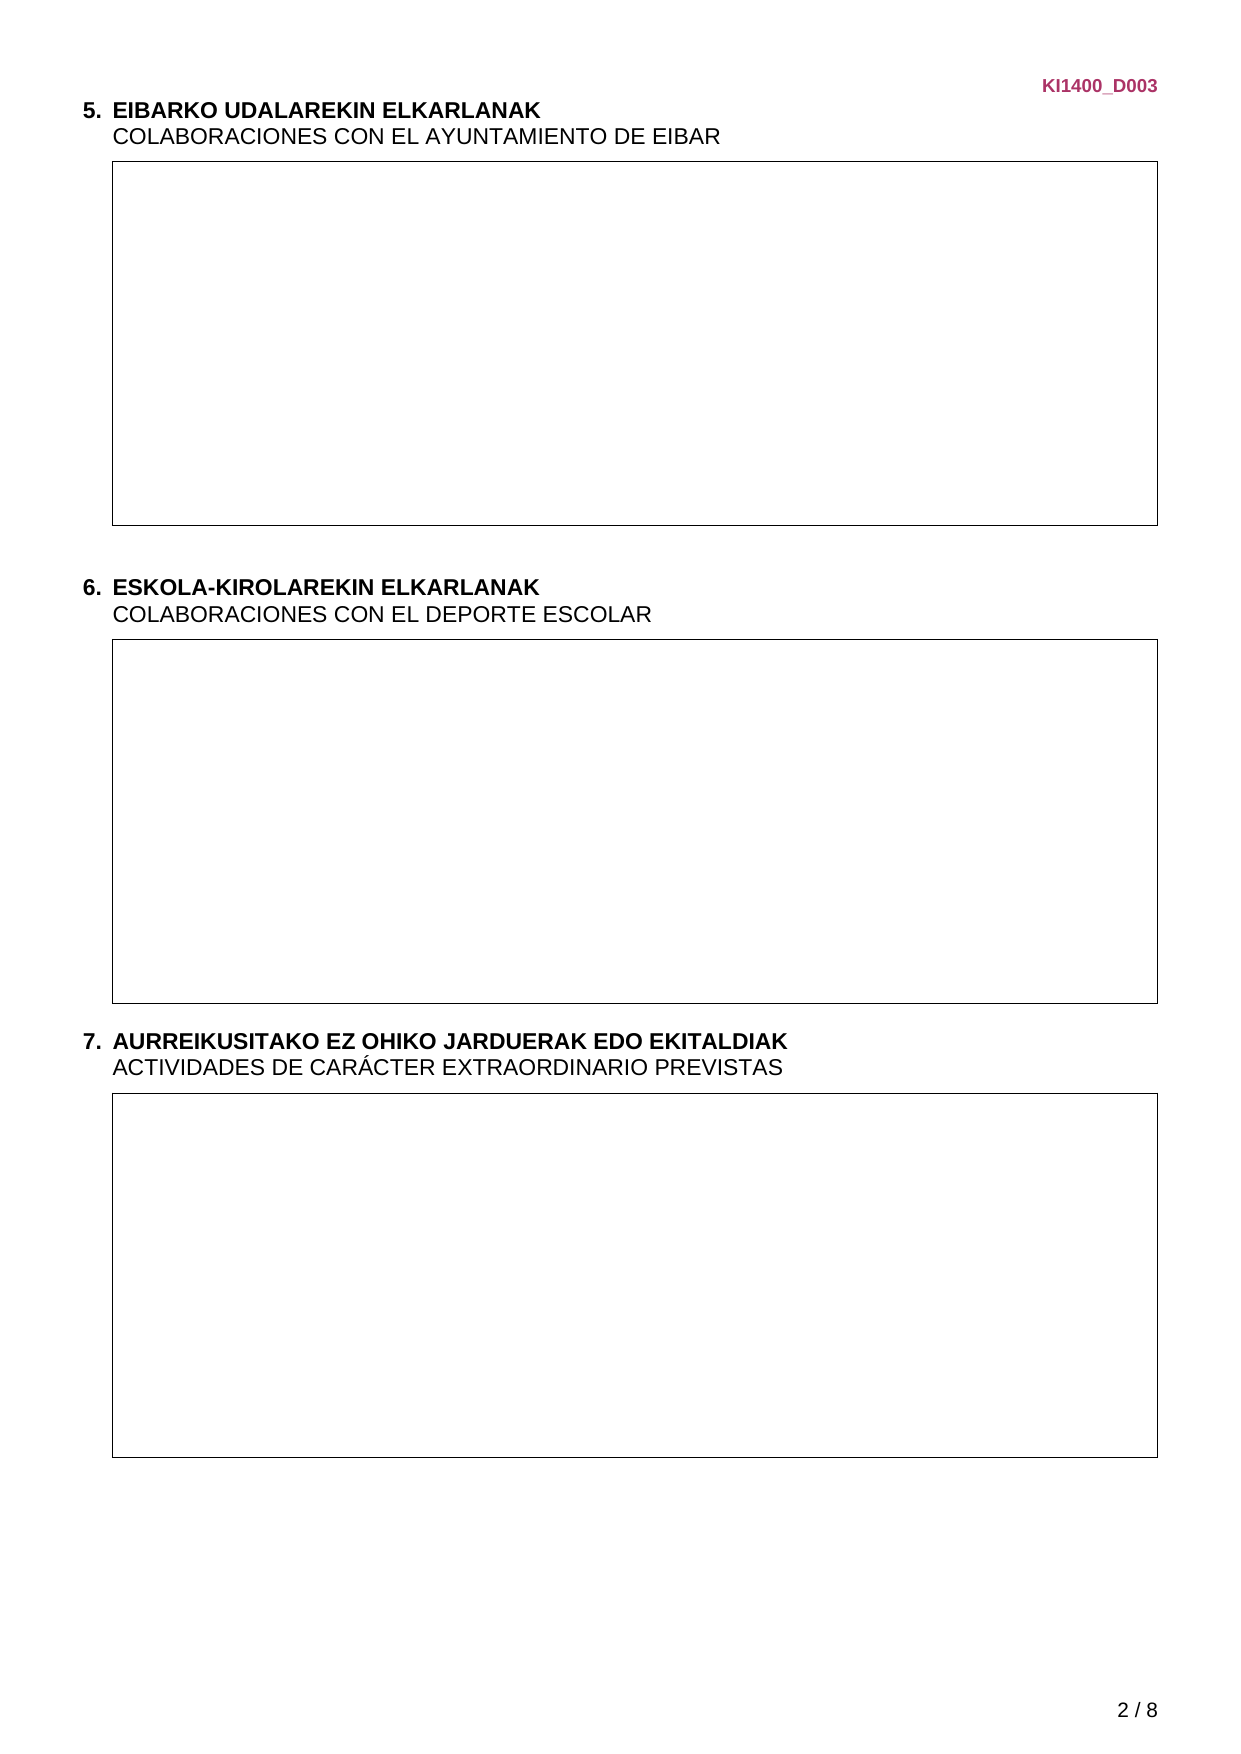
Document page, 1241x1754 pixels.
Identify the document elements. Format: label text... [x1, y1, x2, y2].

table_header [113, 1094, 1157, 1457]
table_header [113, 162, 1157, 525]
text COLABORACIONES CON EL AYUNTAMIENTO DE EIBAR [112, 123, 1157, 149]
list AURREIKUSITAKO EZ OHIKO JARDUERAK EDO EKITALDIAK [83, 1028, 1157, 1054]
text COLABORACIONES CON EL DEPORTE ESCOLAR [112, 601, 1157, 627]
table_header [113, 640, 1157, 1003]
list ESKOLA-KIROLAREKIN ELKARLANAK [83, 574, 1157, 601]
text ACTIVIDADES DE CARÁCTER EXTRAORDINARIO PREVISTAS [112, 1054, 1157, 1081]
list EIBARKO UDALAREKIN ELKARLANAK [83, 97, 1157, 123]
